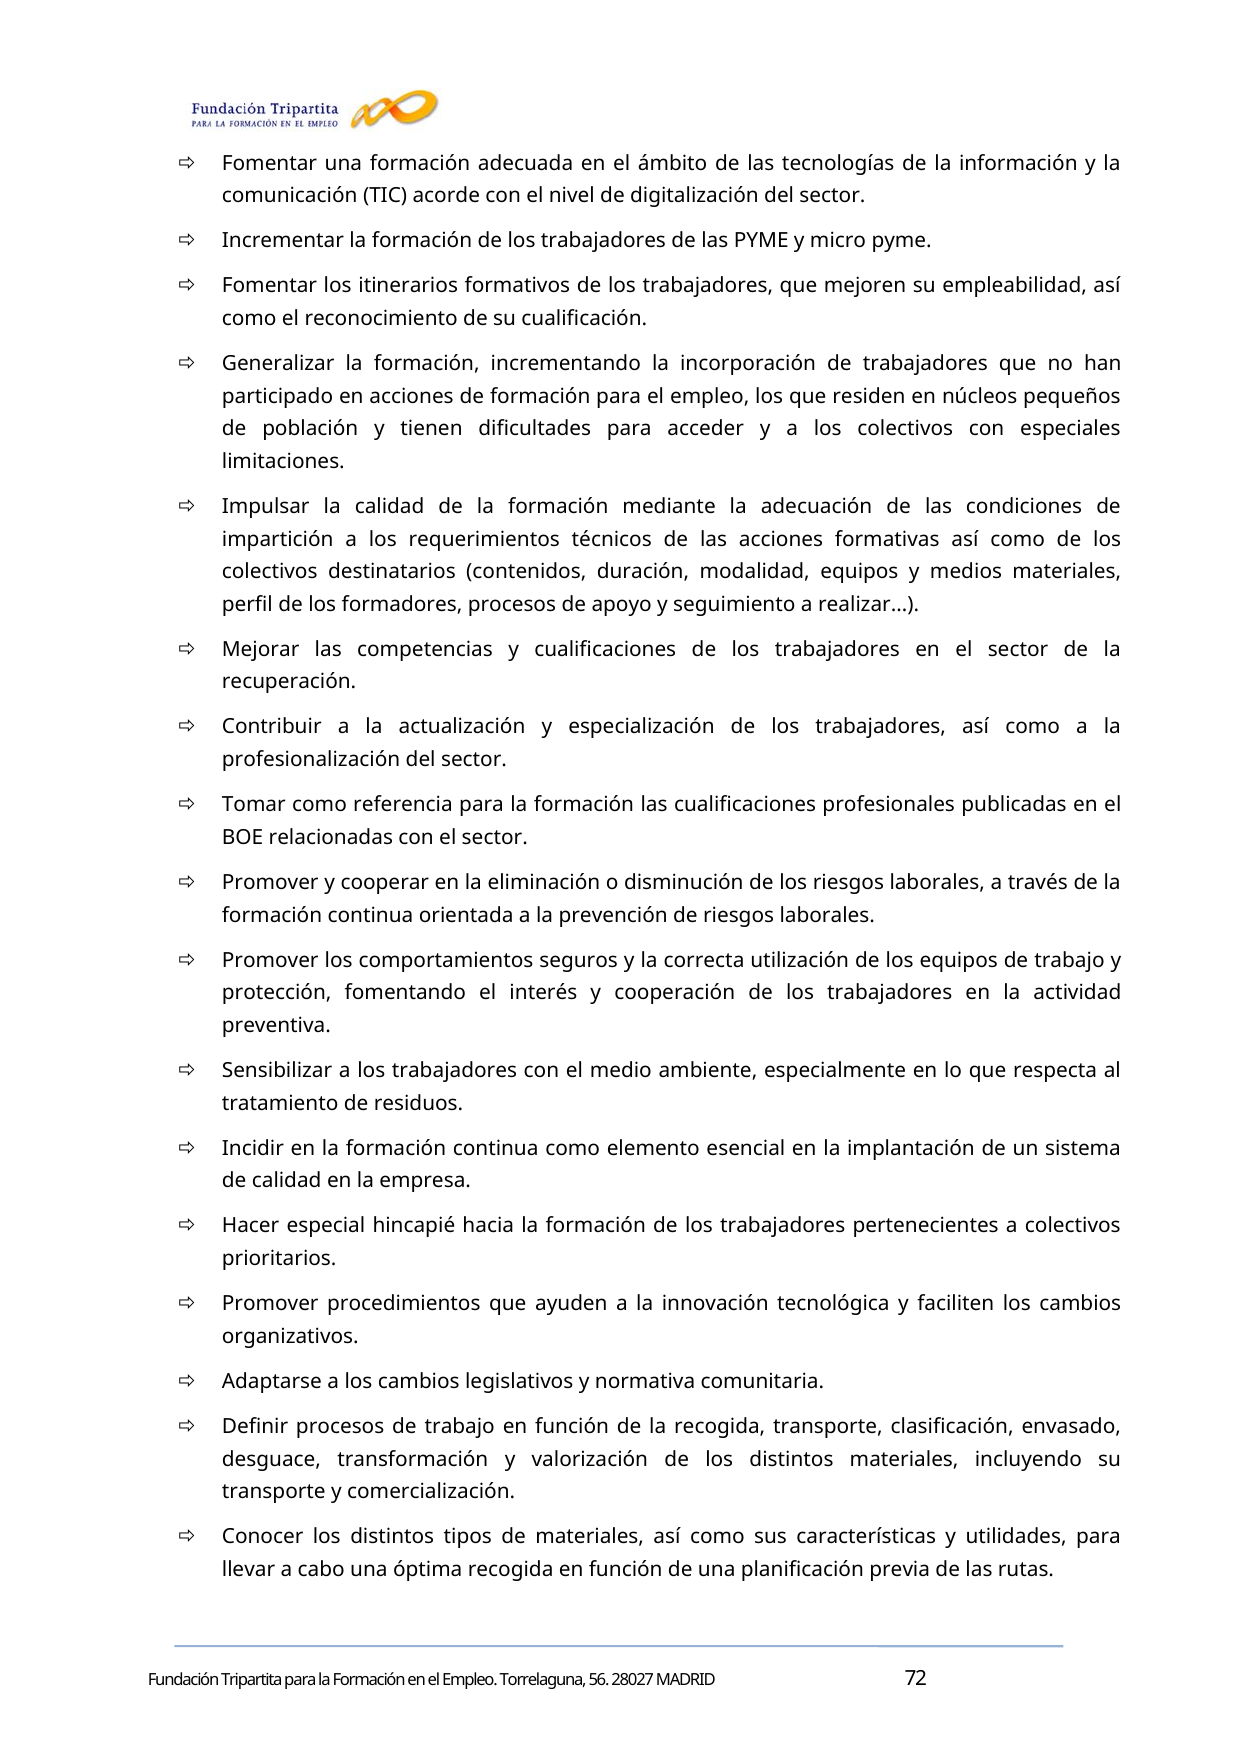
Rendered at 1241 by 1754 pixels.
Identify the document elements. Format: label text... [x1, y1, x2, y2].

list Generalizar la formación, incrementando la incorporación de trabajadores que no han participado en acciones de formación para el empleo, los que residen en núcleos pequeños de población y tienen dificultades para acceder y a los colectivos con especiales limitaciones. [177, 348, 1122, 474]
list Adaptarse a los cambios legislativos y normativa comunitaria. [177, 1366, 1122, 1394]
list Incidir en la formación continua como elemento esencial en la implantación de un sistema de calidad en la empresa. [177, 1133, 1122, 1194]
list Promover procedimientos que ayuden a la innovación tecnológica y faciliten los cambios organizativos. [177, 1288, 1122, 1349]
list Mejorar las competencias y cualificaciones de los trabajadores en el sector de la recuperación. [177, 634, 1122, 695]
list Sensibilizar a los trabajadores con el medio ambiente, especialmente en lo que respecta al tratamiento de residuos. [177, 1055, 1122, 1116]
list Tomar como referencia para la formación las cualificaciones profesionales publicadas en el BOE relacionadas con el sector. [177, 789, 1122, 850]
list Fomentar una formación adecuada en el ámbito de las tecnologías de la información y la comunicación (TIC) acorde con el nivel de digitalización del sector. [177, 148, 1122, 209]
list Fomentar los itinerarios formativos de los trabajadores, que mejoren su empleabilidad, así como el reconocimiento de su cualificación. [177, 270, 1122, 331]
list Contribuir a la actualización y especialización de los trabajadores, así como a la profesionalización del sector. [177, 712, 1122, 773]
list Definir procesos de trabajo en función de la recogida, transporte, clasificación, envasado, desguace, transformación y valorización de los distintos materiales, incluyendo su transporte y comercialización. [177, 1411, 1122, 1505]
list Promover y cooperar en la eliminación o disminución de los riesgos laborales, a través de la formación continua orientada a la prevención de riesgos laborales. [177, 867, 1122, 928]
list Impulsar la calidad de la formación mediante la adecuación de las condiciones de impartición a los requerimientos técnicos de las acciones formativas así como de los colectivos destinatarios (contenidos, duración, modalidad, equipos y medios materiales, perfil de los formadores, procesos de apoyo y seguimiento a realizar…). [177, 491, 1122, 617]
picture [177, 73, 446, 132]
list Hacer especial hincapié hacia la formación de los trabajadores pertenecientes a colectivos prioritarios. [177, 1211, 1122, 1272]
list Incrementar la formación de los trabajadores de las PYME y micro pyme. [177, 225, 1122, 254]
list Conocer los distintos tipos de materiales, así como sus características y utilidades, para llevar a cabo una óptima recogida en función de una planificación previa de las rutas. [177, 1521, 1122, 1582]
list Promover los comportamientos seguros y la correcta utilización de los equipos de trabajo y protección, fomentando el interés y cooperación de los trabajadores en la actividad preventiva. [177, 945, 1122, 1038]
